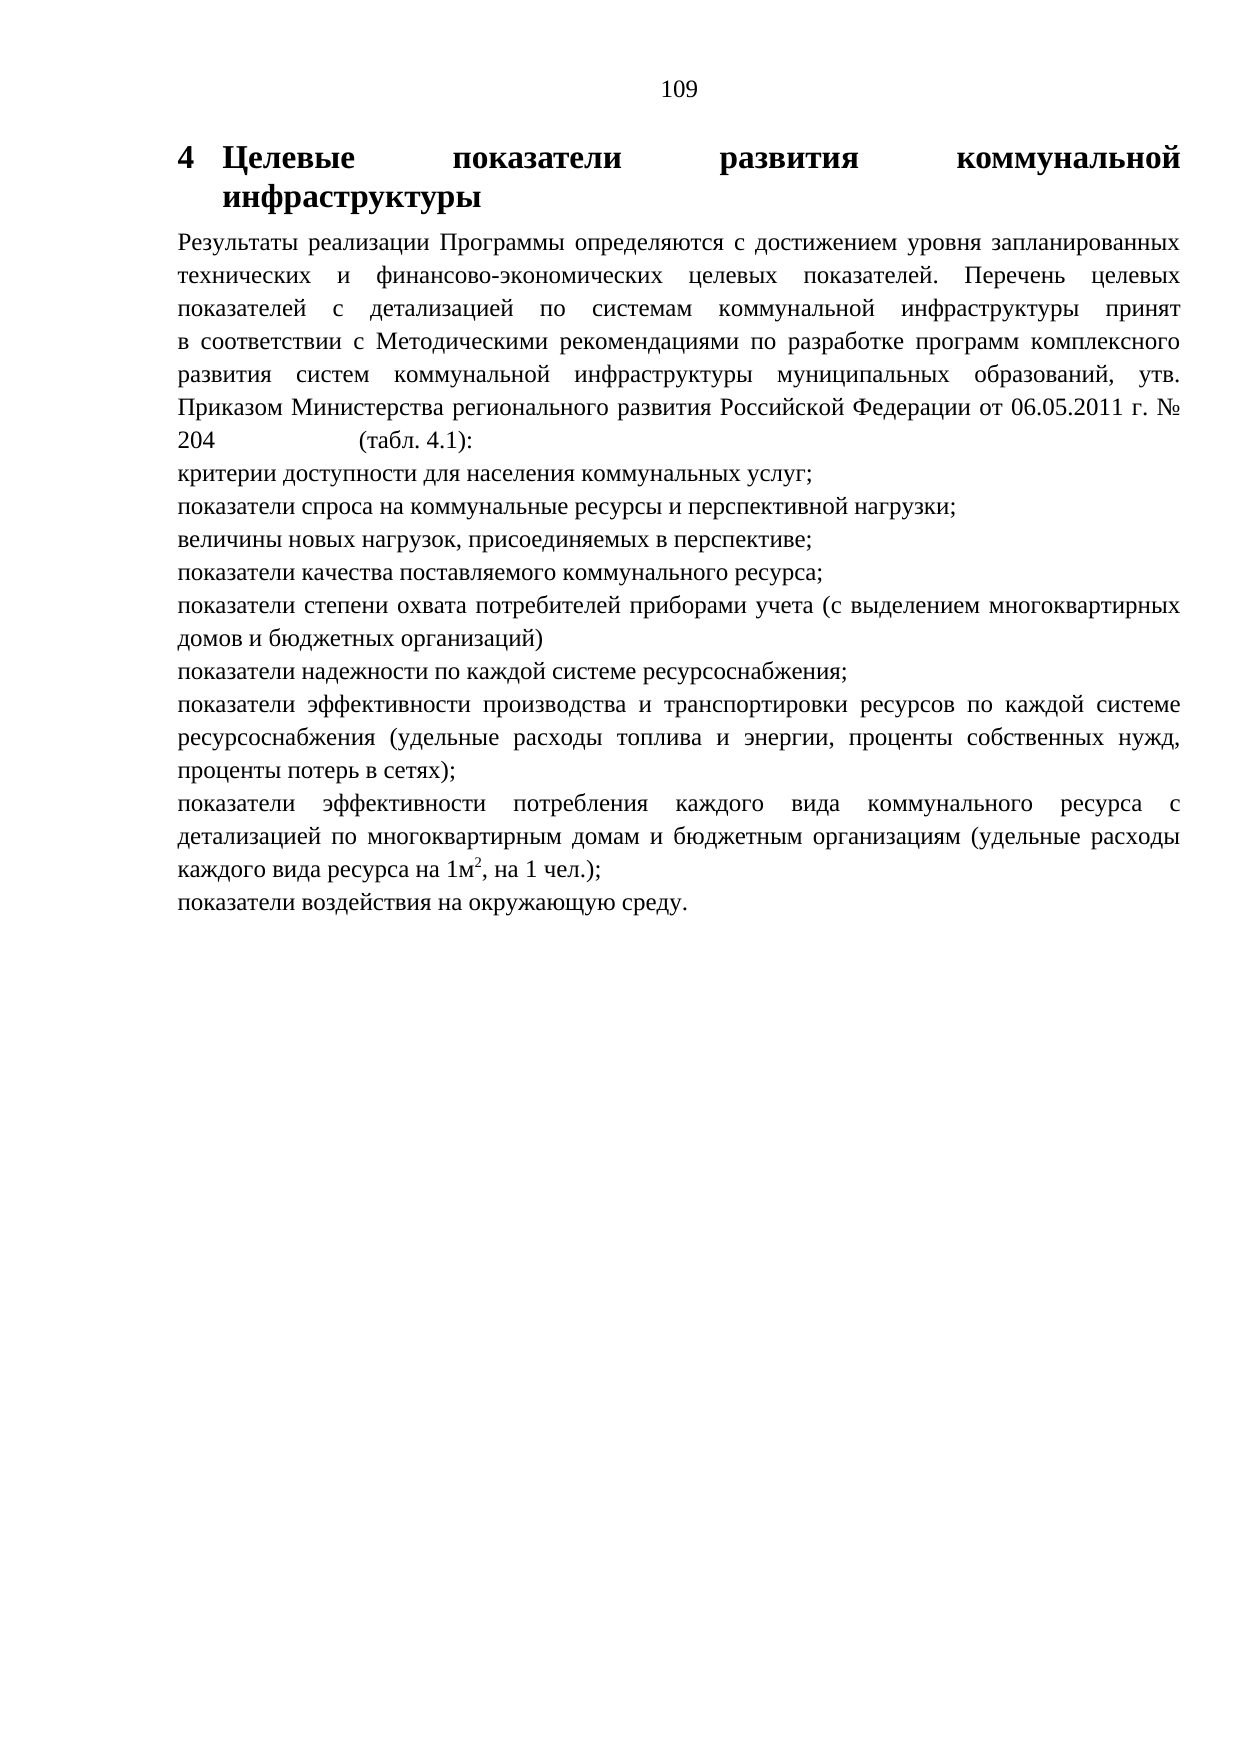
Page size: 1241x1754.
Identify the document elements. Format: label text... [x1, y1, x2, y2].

list Целевые показатели развития коммунальной инфраструктуры [177, 137, 1181, 214]
text показатели эффективности потребления каждого вида коммунального ресурса с детализацией по многоквартирным домам и бюджетным организациям (удельные расходы каждого вида ресурса на 1м2, на 1 чел.); [177, 788, 1181, 883]
text показатели эффективности производства и транспортировки ресурсов по каждой системе ресурсоснабжения (удельные расходы топлива и энергии, проценты собственных нужд, проценты потерь в сетях); [177, 689, 1181, 784]
text показатели надежности по каждой системе ресурсоснабжения; [177, 656, 1181, 685]
text критерии доступности для населения коммунальных услуг; [177, 458, 1181, 487]
text величины новых нагрузок, присоединяемых в перспективе; [177, 524, 1181, 553]
text Результаты реализации Программы определяются с достижением уровня запланированных технических и финансово-экономических целевых показателей. Перечень целевых показателей с детализацией по системам коммунальной инфраструктуры принят в соответствии с Методическими рекомендациями по разработке программ комплексного развития систем коммунальной инфраструктуры муниципальных образований, утв. Приказом Министерства регионального развития Российской Федерации от 06.05.2011 г. № 204 (табл. 4.1): [177, 227, 1181, 453]
text показатели качества поставляемого коммунального ресурса; [177, 557, 1181, 586]
text показатели воздействия на окружающую среду. [177, 887, 1181, 916]
text показатели спроса на коммунальные ресурсы и перспективной нагрузки; [177, 491, 1181, 519]
text показатели степени охвата потребителей приборами учета (с выделением многоквартирных домов и бюджетных организаций) [177, 590, 1181, 652]
